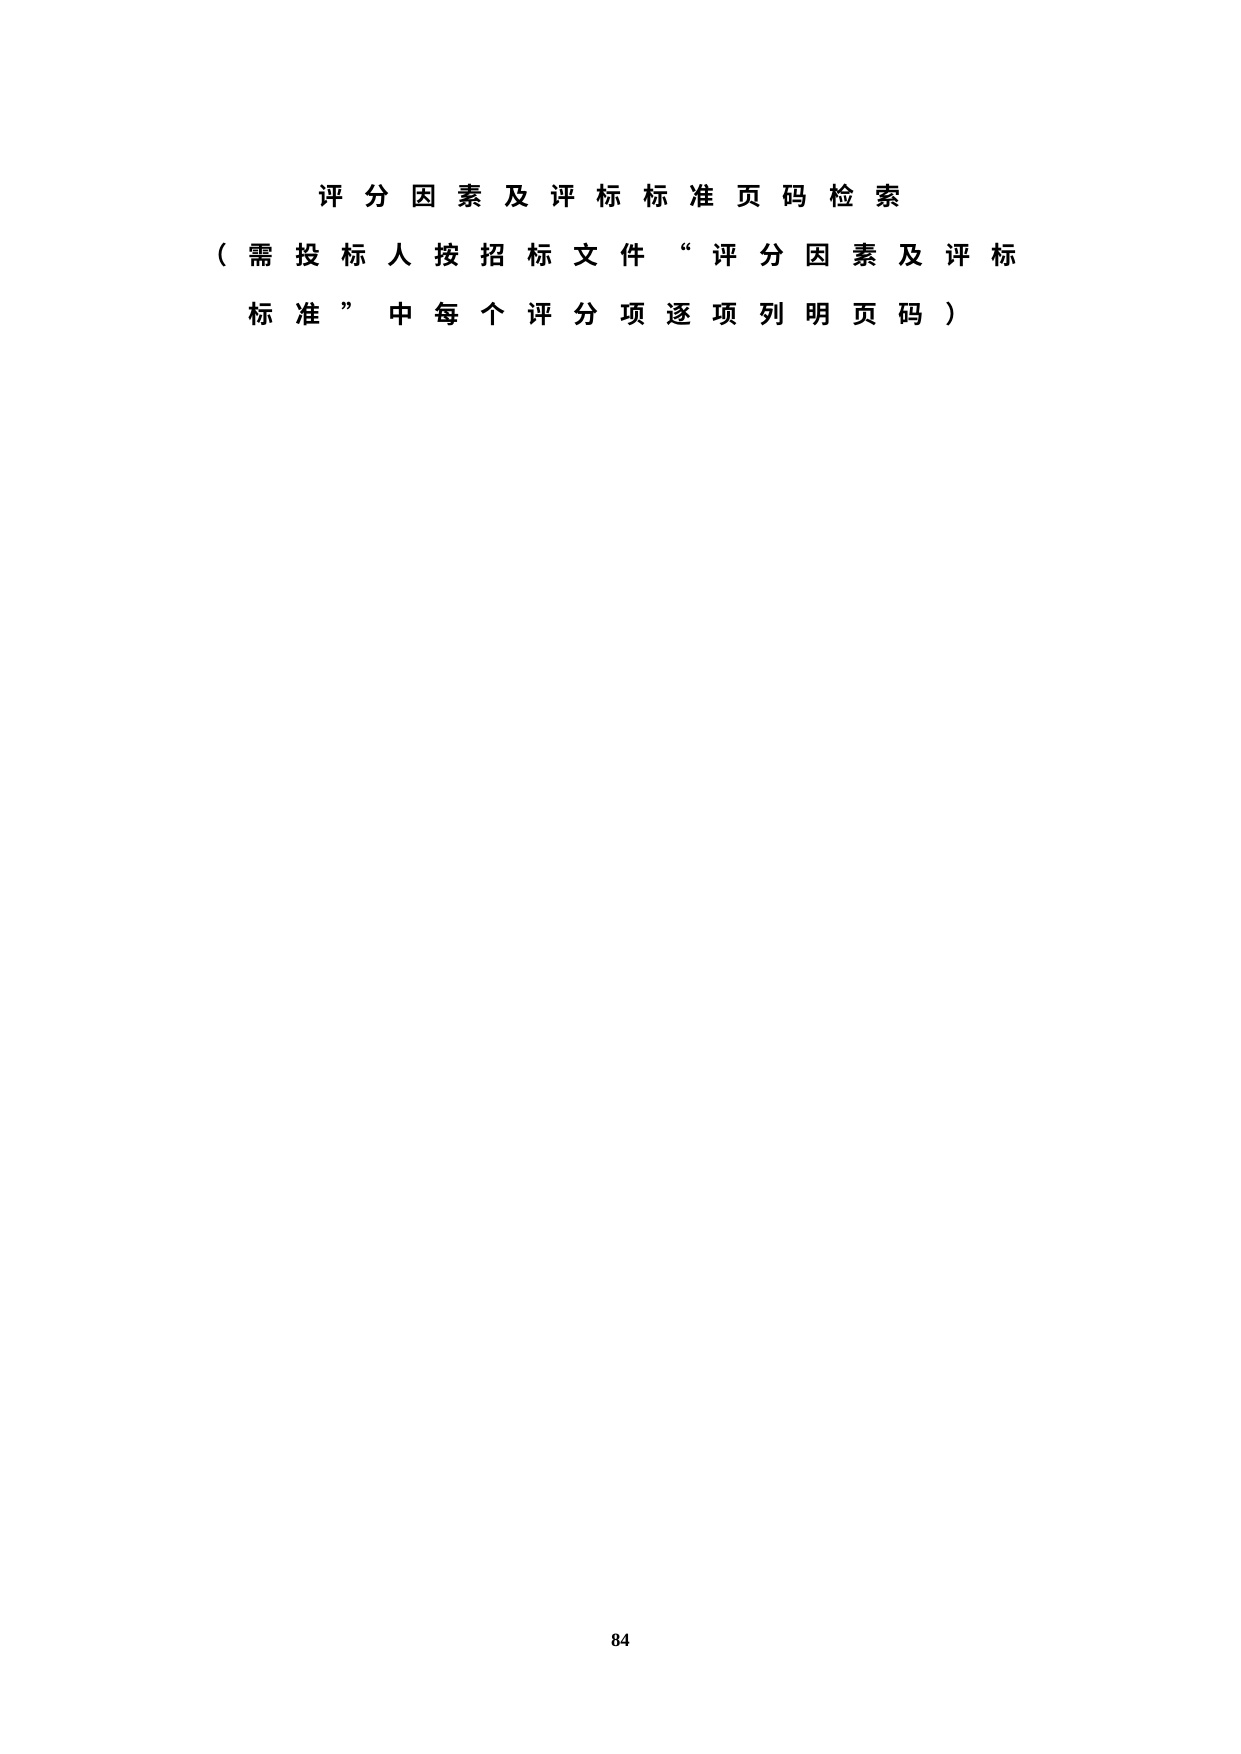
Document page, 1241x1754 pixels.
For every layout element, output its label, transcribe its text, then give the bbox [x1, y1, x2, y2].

text （需投标人按招标文件“评分因素及评标标准”中每个评分项逐项列明页码） [190, 224, 1050, 343]
text 评分因素及评标标准页码检索 [190, 164, 1050, 224]
